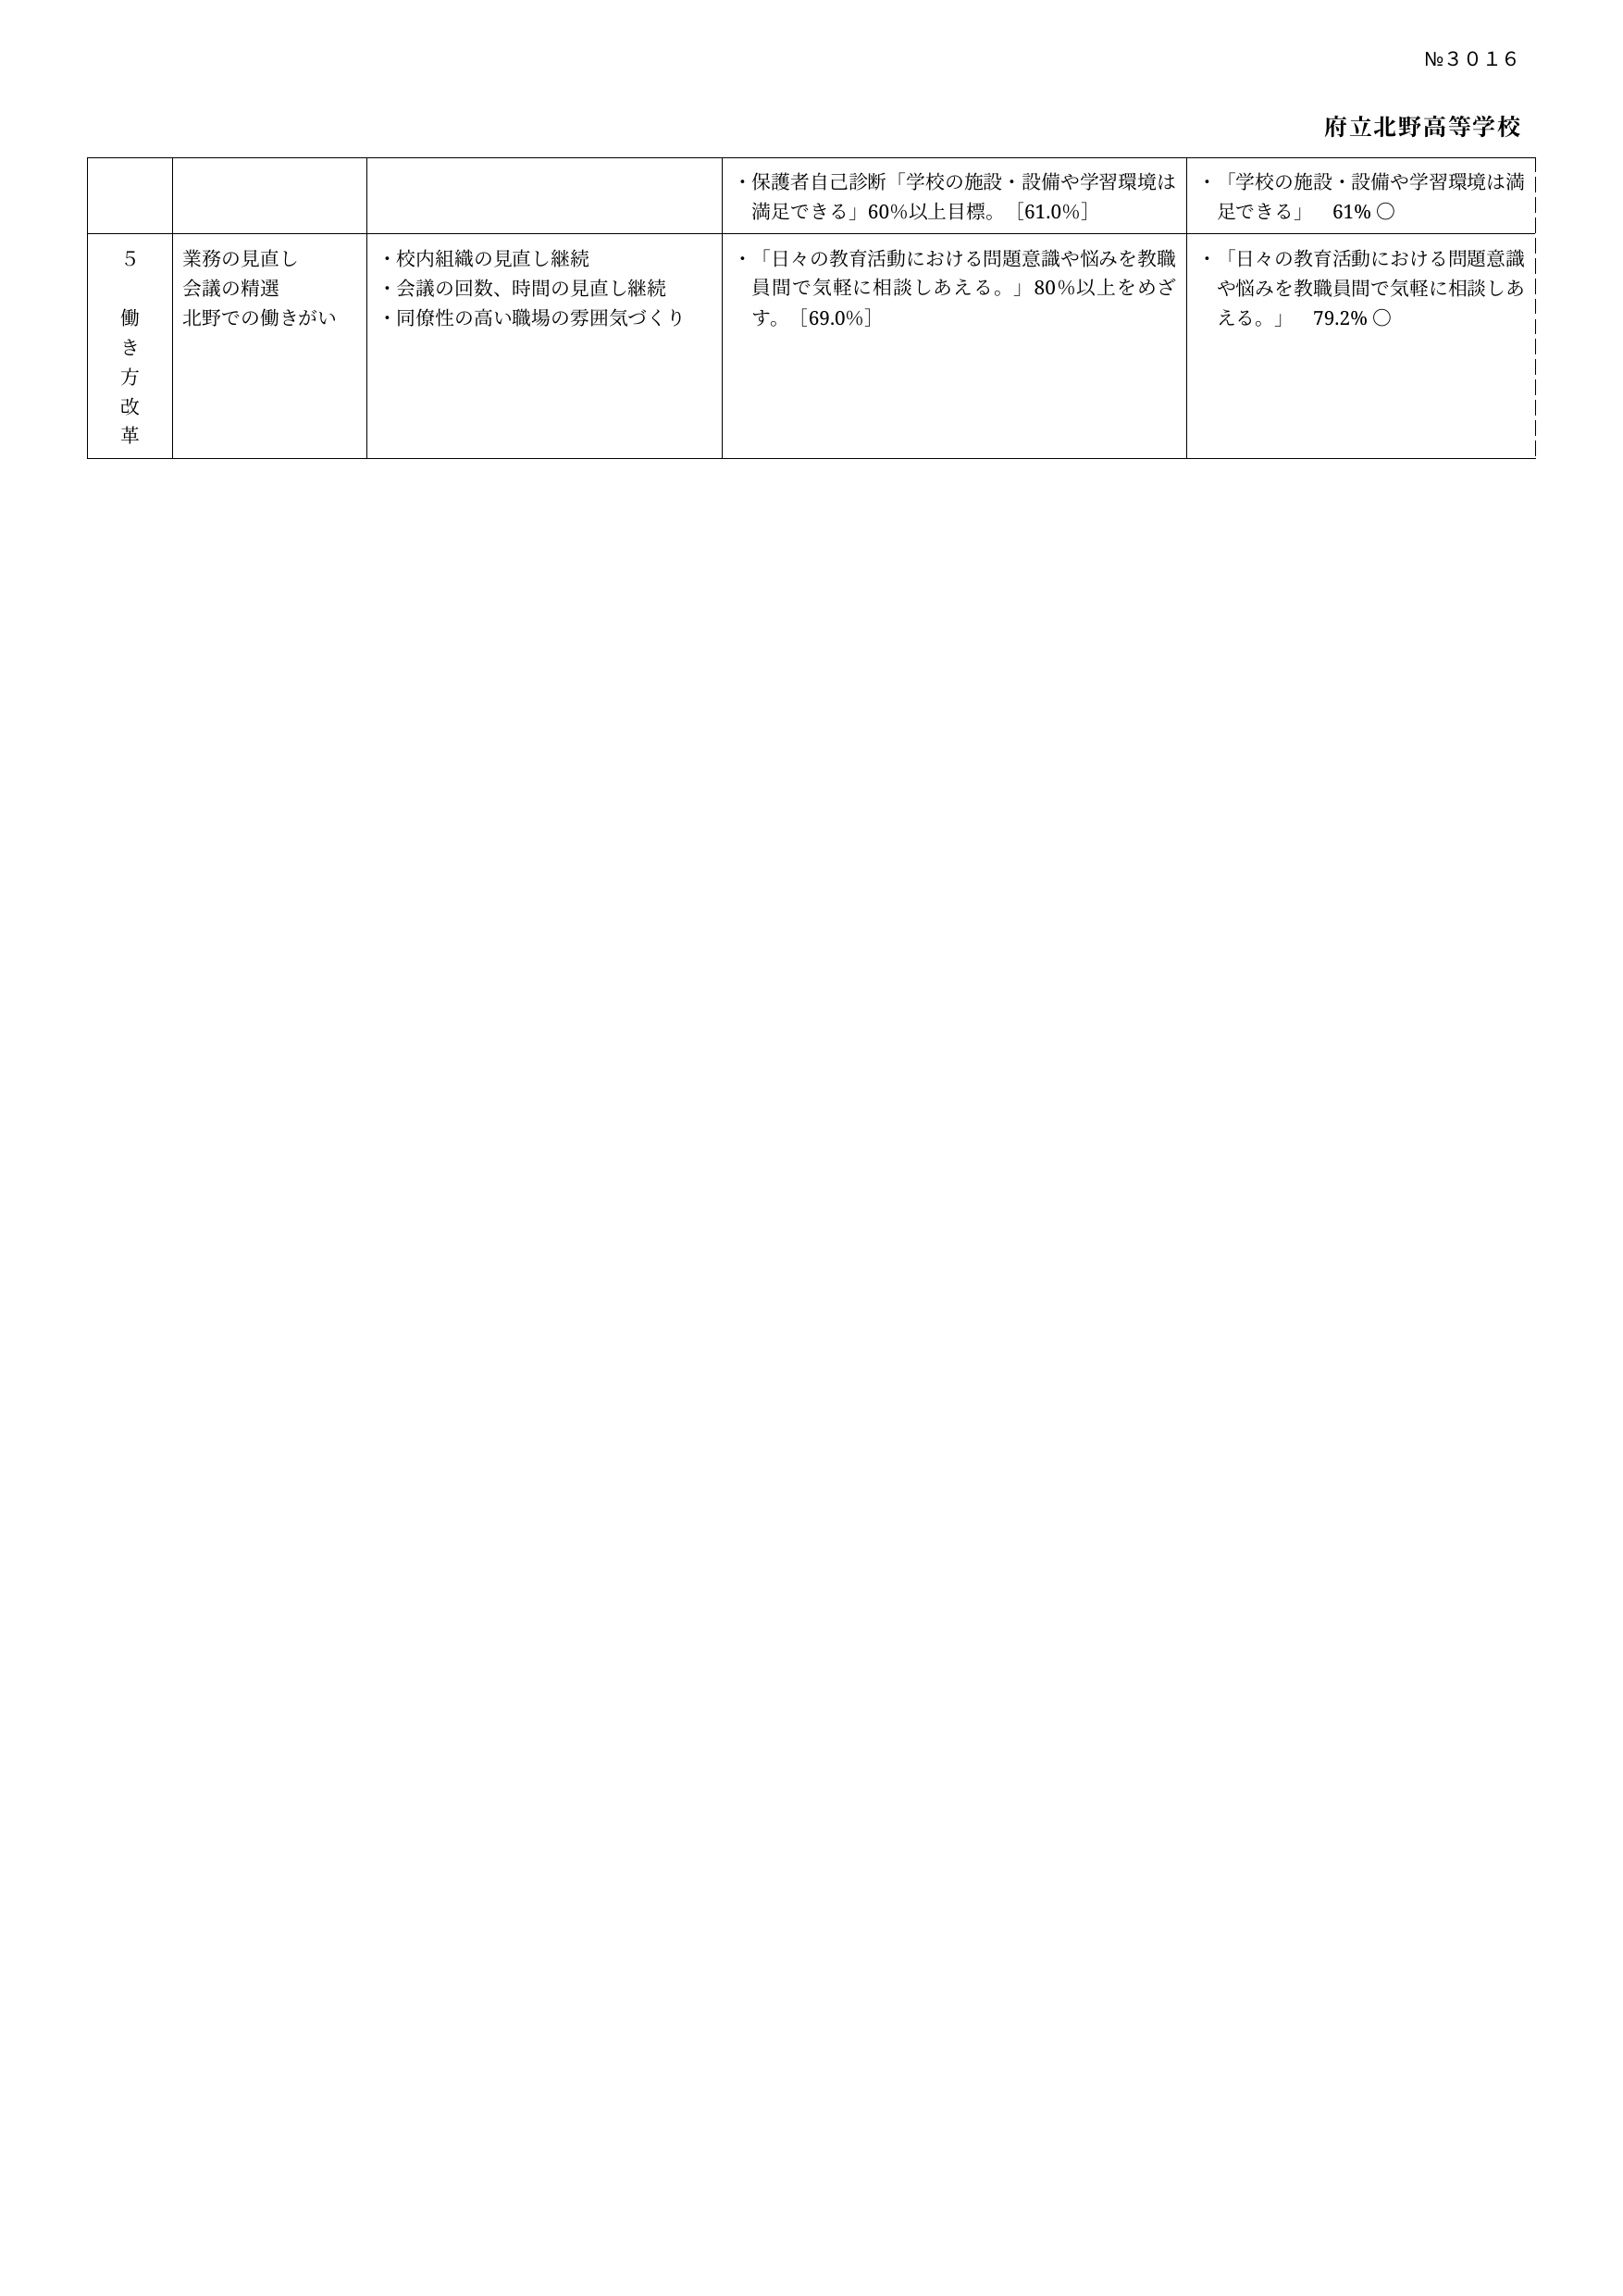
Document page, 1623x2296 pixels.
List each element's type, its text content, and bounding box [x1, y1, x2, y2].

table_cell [1187, 158, 1535, 233]
table_cell ・「日々の教育活動における問題意識や悩みを教職員間で気軽に相談しあえる。」 79.2% 〇 [1187, 234, 1535, 458]
table_cell 業務の見直し 会議の精選 北野での働きがい [173, 234, 366, 458]
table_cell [173, 158, 366, 233]
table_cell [367, 158, 722, 233]
table_cell ・校内組織の見直し継続 ・会議の回数、時間の見直し継続 ・同僚性の高い職場の雰囲気づくり [367, 234, 722, 458]
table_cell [723, 158, 1186, 233]
table_cell ５ 働 き 方 改 革 [88, 234, 172, 458]
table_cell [88, 158, 172, 233]
table_cell ・「日々の教育活動における問題意識や悩みを教職員間で気軽に相談しあえる。」80％以上をめざす。［69.0％］ [723, 234, 1186, 458]
